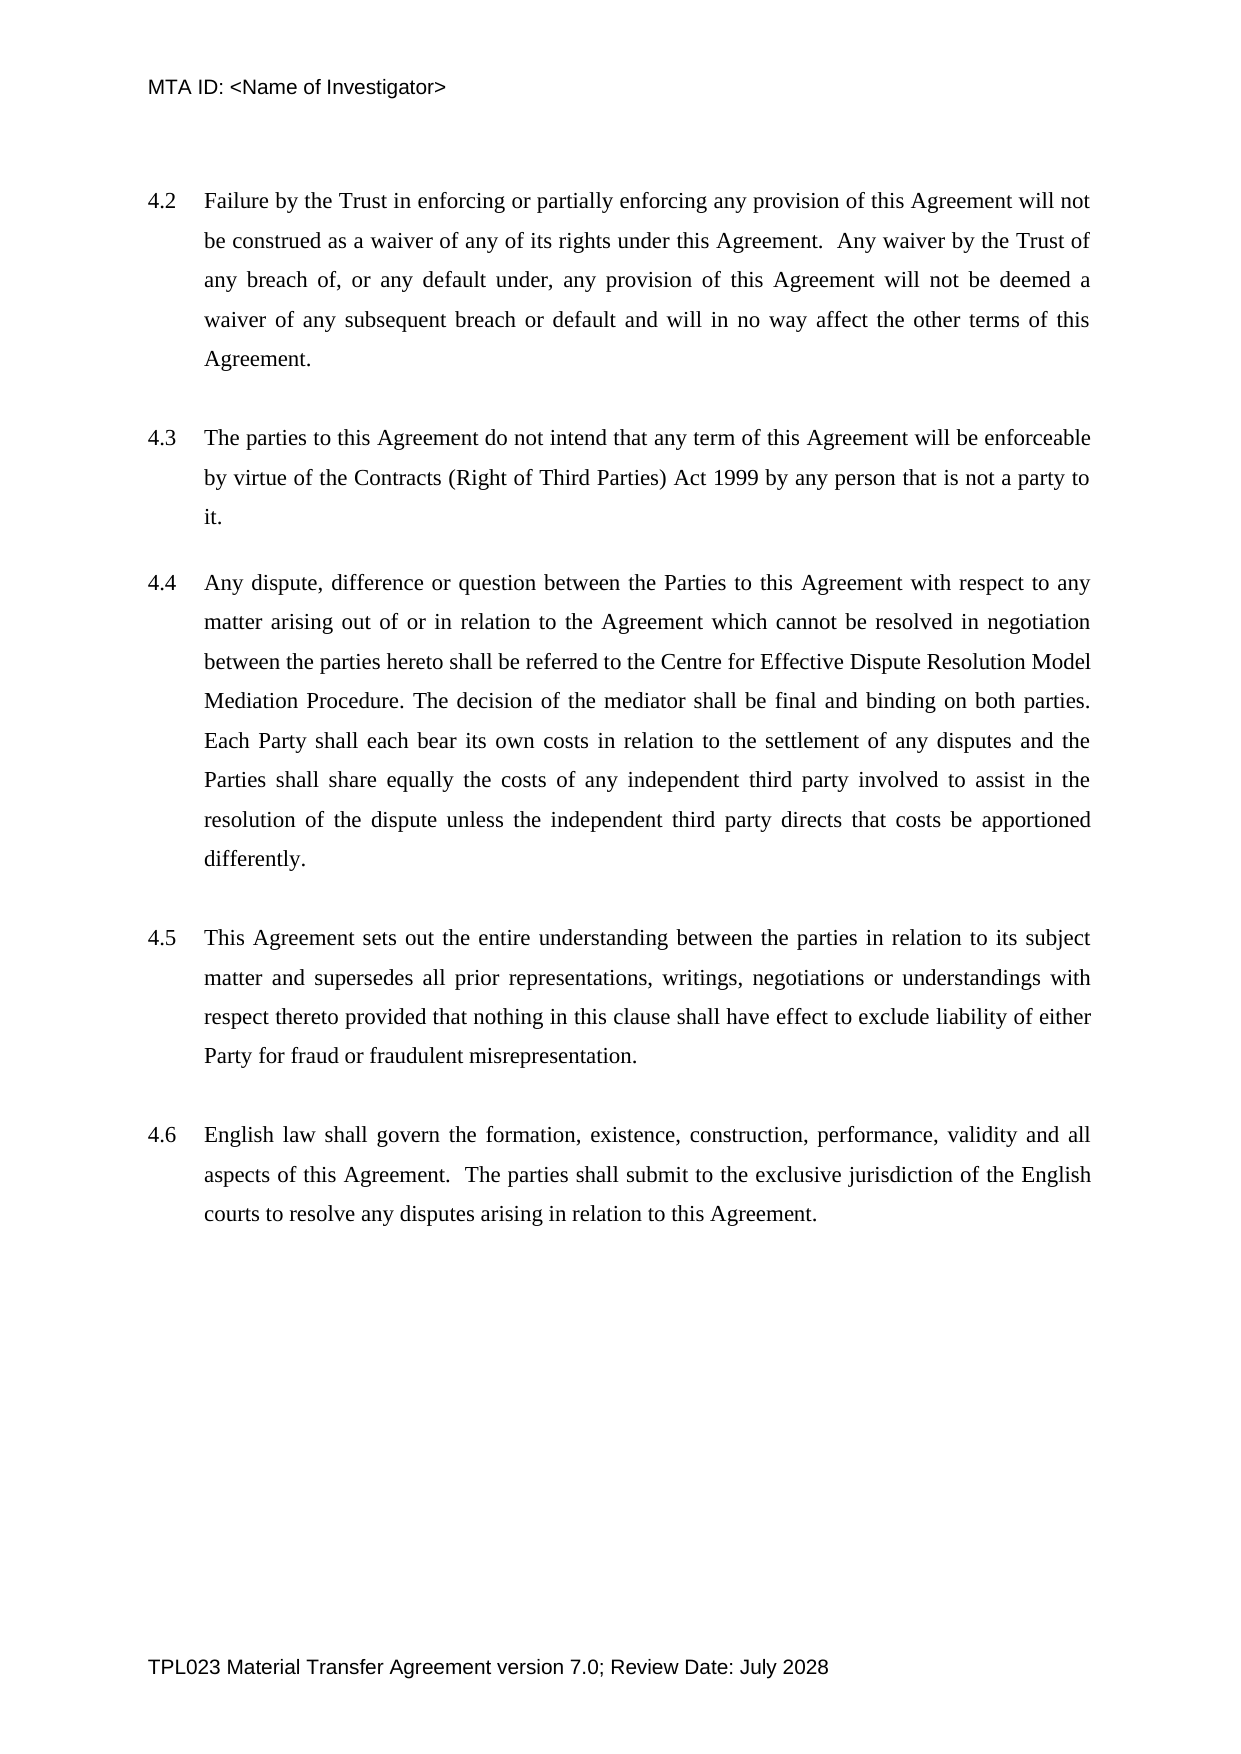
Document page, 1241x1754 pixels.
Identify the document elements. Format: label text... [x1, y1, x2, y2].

list English law shall govern the formation, existence, construction, performance, validity and all aspects of this Agreement. The parties shall submit to the exclusive jurisdiction of the English courts to resolve any disputes arising in relation to this Agreement. [148, 1122, 1092, 1227]
list The parties to this Agreement do not intend that any term of this Agreement will be enforceable by virtue of the Contracts (Right of Third Parties) Act 1999 by any person that is not a party to it. [148, 424, 1092, 529]
list This Agreement sets out the entire understanding between the parties in relation to its subject matter and supersedes all prior representations, writings, negotiations or understandings with respect thereto provided that nothing in this clause shall have effect to exclude liability of either Party for fraud or fraudulent misrepresentation. [148, 924, 1092, 1069]
list Failure by the Trust in enforcing or partially enforcing any provision of this Agreement will not be construed as a waiver of any of its rights under this Agreement. Any waiver by the Trust of any breach of, or any default under, any provision of this Agreement will not be deemed a waiver of any subsequent breach or default and will in no way affect the other terms of this Agreement. [148, 187, 1092, 371]
list Any dispute, difference or question between the Parties to this Agreement with respect to any matter arising out of or in relation to the Agreement which cannot be resolved in negotiation between the parties hereto shall be referred to the Centre for Effective Dispute Resolution Model Mediation Procedure. The decision of the mediator shall be final and binding on both parties. Each Party shall each bear its own costs in relation to the settlement of any disputes and the Parties shall share equally the costs of any independent third party involved to assist in the resolution of the dispute unless the independent third party directs that costs be apportioned differently. [148, 569, 1092, 872]
